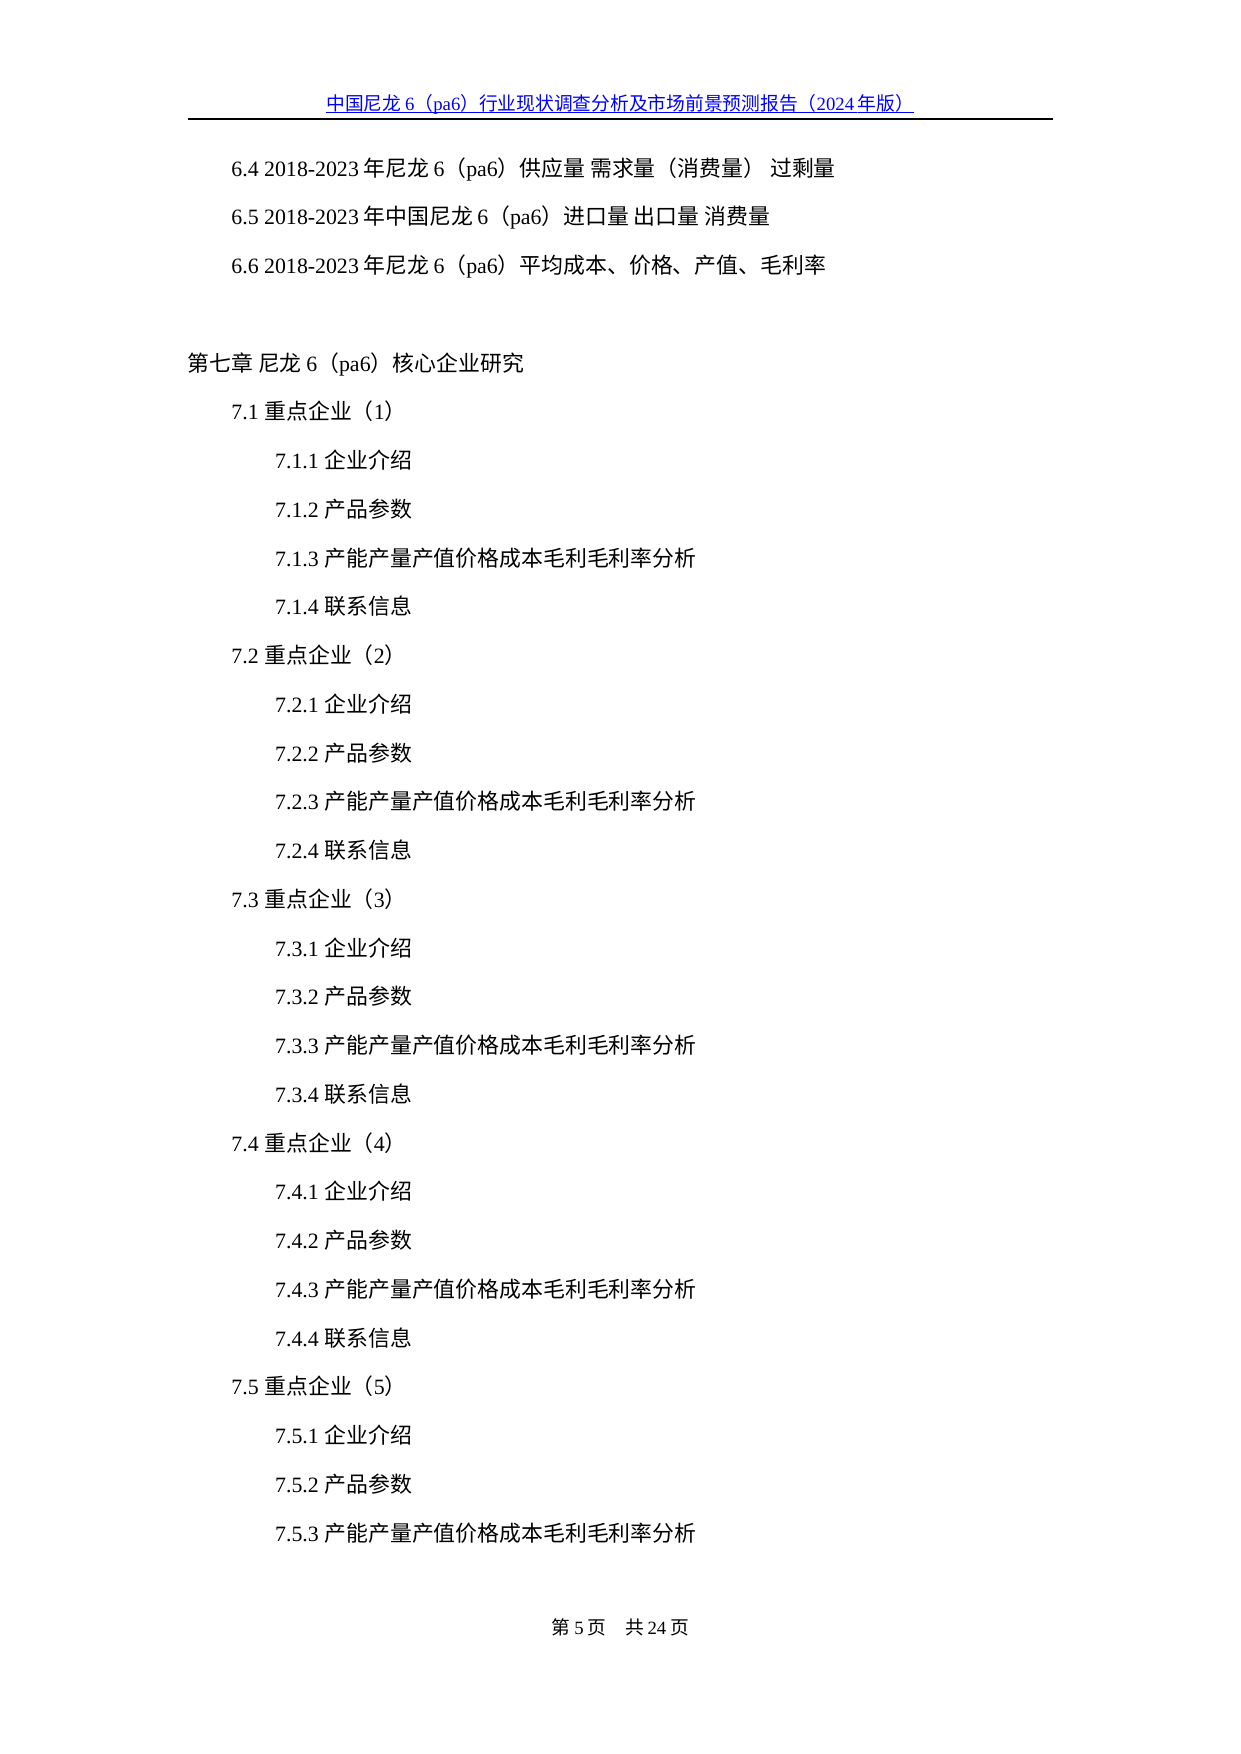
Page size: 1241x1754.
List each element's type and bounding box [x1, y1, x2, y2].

text [187, 150, 1053, 1548]
